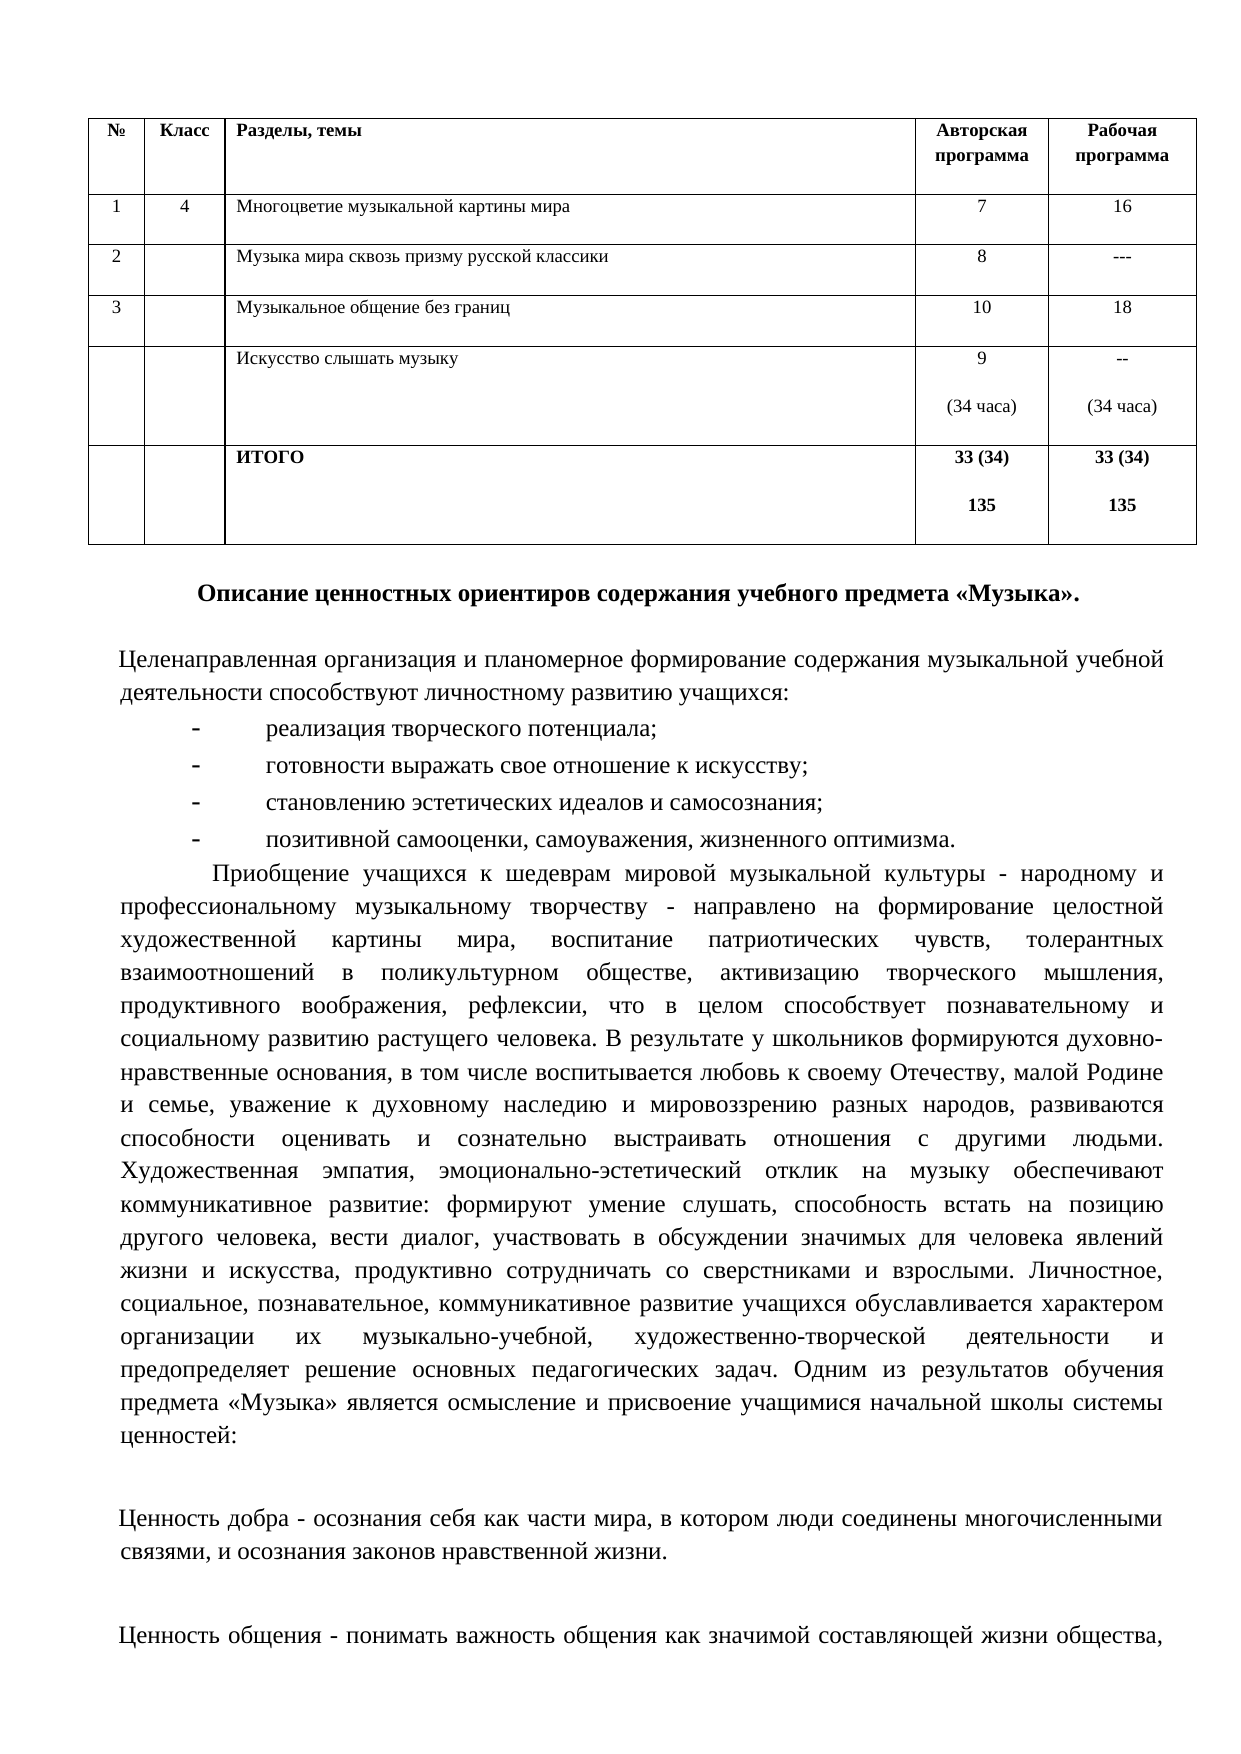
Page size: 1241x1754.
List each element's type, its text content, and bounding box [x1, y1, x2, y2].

table_header Разделы, темы [226, 119, 915, 194]
table_cell Музыка мира сквозь призму русской классики [226, 245, 915, 295]
table_cell 33 (34) 135 [916, 446, 1048, 543]
text Приобщение учащихся к шедеврам мировой музыкальной культуры - народному и профессиональному музыкальному творчеству - направлено на формирование целостной художественной картины мира, воспитание патриотических чувств, толерантных взаимоотношений в поликультурном обществе, активизацию творческого мышления, продуктивного воображения, рефлексии, что в целом способствует познавательному и социальному развитию растущего человека. В результате у школьников формируются духовно-нравственные основания, в том числе воспитывается любовь к своему Отечеству, малой Родине и семье, уважение к духовному наследию и мировоззрению разных народов, развиваются способности оценивать и сознательно выстраивать отношения с другими людьми. Художественная эмпатия, эмоционально-эстетический отклик на музыку обеспечивают коммуникативное развитие: формируют умение слушать, способность встать на позицию другого человека, вести диалог, участвовать в обсуждении значимых для человека явлений жизни и искусства, продуктивно сотрудничать со сверстниками и взрослыми. Личностное, социальное, познавательное, коммуникативное развитие учащихся обуславливается характером организации их музыкально-учебной, художественно-творческой деятельности и предопределяет решение основных педагогических задач. Одним из результатов обучения предмета «Музыка» является осмысление и присвоение учащимися начальной школы системы ценностей: [118, 858, 1164, 1448]
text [118, 1620, 1164, 1648]
table_header Класс [145, 119, 224, 194]
table_cell 2 [89, 245, 144, 295]
list становлению эстетических идеалов и самосознания; [191, 784, 1167, 816]
table_cell [89, 446, 144, 543]
table_header № [89, 119, 144, 194]
table_cell Многоцветие музыкальной картины мира [226, 195, 915, 244]
table_cell 7 [916, 195, 1048, 244]
table_cell [145, 296, 224, 346]
table_cell 33 (34) 135 [1049, 446, 1196, 543]
table_cell [89, 347, 144, 445]
table_cell --- [1049, 245, 1196, 295]
table_cell Музыкальное общение без границ [226, 296, 915, 346]
list реализация творческого потенциала; [191, 710, 1167, 742]
table_header Рабочая программа [1049, 119, 1196, 194]
table_cell -- (34 часа) [1049, 347, 1196, 445]
text Ценность добра - осознания себя как части мира, в котором люди соединены многочисленными связями, и осознания законов нравственной жизни. [118, 1503, 1164, 1565]
table_cell 18 [1049, 296, 1196, 346]
table_cell ИТОГО [226, 446, 915, 543]
table_cell 3 [89, 296, 144, 346]
table_cell 4 [145, 195, 224, 244]
table_cell 16 [1049, 195, 1196, 244]
text Целенаправленная организация и планомерное формирование содержания музыкальной учебной деятельности способствуют личностному развитию учащихся: [118, 644, 1164, 705]
table_cell [145, 347, 224, 445]
table_cell 10 [916, 296, 1048, 346]
list позитивной самооценки, самоуважения, жизненного оптимизма. [191, 821, 1167, 854]
table_cell 8 [916, 245, 1048, 295]
text Описание ценностных ориентиров содержания учебного предмета «Музыка». [118, 578, 1152, 606]
list готовности выражать свое отношение к искусству; [191, 747, 1167, 779]
table_cell [145, 245, 224, 295]
table_cell [145, 446, 224, 543]
table_cell 1 [89, 195, 144, 244]
table_header Авторская программа [916, 119, 1048, 194]
table_cell Искусство слышать музыку [226, 347, 915, 445]
table_cell 9 (34 часа) [916, 347, 1048, 445]
